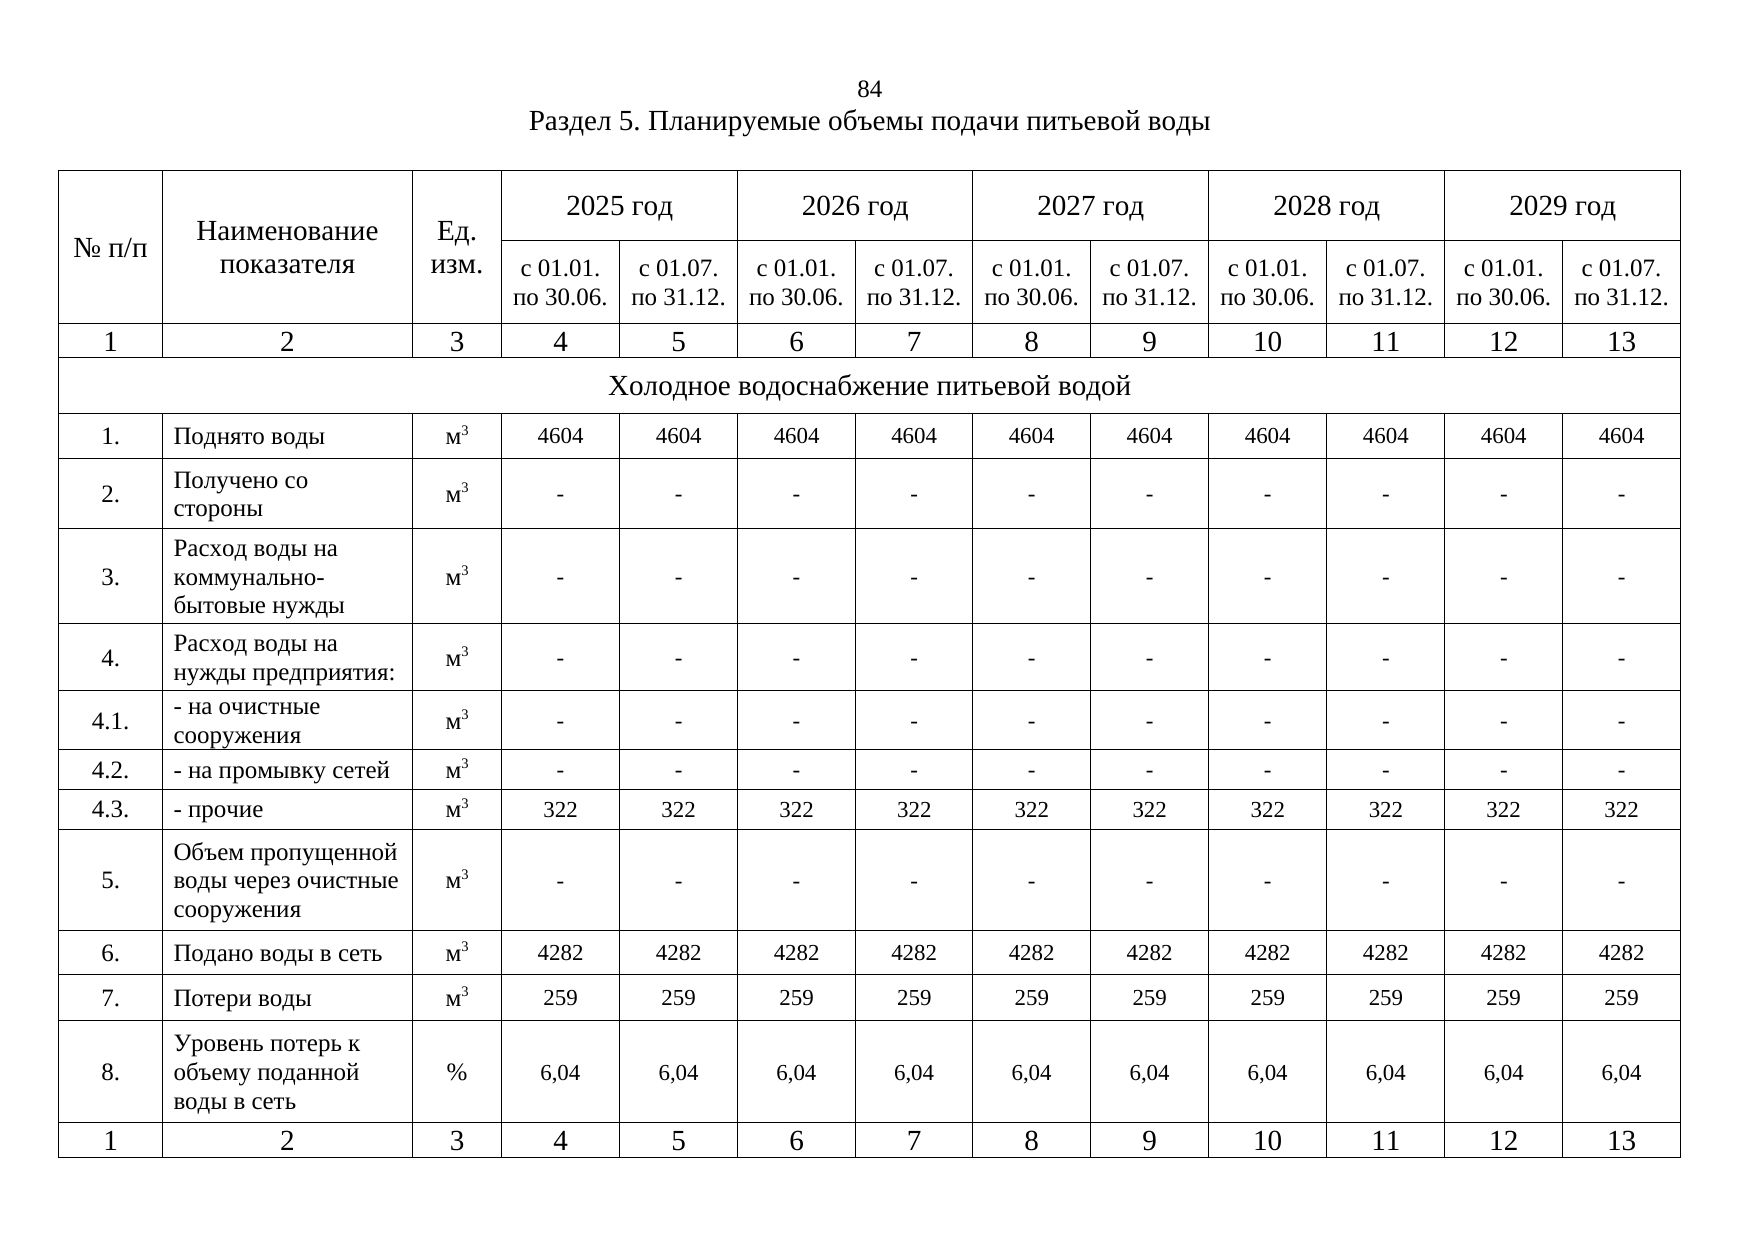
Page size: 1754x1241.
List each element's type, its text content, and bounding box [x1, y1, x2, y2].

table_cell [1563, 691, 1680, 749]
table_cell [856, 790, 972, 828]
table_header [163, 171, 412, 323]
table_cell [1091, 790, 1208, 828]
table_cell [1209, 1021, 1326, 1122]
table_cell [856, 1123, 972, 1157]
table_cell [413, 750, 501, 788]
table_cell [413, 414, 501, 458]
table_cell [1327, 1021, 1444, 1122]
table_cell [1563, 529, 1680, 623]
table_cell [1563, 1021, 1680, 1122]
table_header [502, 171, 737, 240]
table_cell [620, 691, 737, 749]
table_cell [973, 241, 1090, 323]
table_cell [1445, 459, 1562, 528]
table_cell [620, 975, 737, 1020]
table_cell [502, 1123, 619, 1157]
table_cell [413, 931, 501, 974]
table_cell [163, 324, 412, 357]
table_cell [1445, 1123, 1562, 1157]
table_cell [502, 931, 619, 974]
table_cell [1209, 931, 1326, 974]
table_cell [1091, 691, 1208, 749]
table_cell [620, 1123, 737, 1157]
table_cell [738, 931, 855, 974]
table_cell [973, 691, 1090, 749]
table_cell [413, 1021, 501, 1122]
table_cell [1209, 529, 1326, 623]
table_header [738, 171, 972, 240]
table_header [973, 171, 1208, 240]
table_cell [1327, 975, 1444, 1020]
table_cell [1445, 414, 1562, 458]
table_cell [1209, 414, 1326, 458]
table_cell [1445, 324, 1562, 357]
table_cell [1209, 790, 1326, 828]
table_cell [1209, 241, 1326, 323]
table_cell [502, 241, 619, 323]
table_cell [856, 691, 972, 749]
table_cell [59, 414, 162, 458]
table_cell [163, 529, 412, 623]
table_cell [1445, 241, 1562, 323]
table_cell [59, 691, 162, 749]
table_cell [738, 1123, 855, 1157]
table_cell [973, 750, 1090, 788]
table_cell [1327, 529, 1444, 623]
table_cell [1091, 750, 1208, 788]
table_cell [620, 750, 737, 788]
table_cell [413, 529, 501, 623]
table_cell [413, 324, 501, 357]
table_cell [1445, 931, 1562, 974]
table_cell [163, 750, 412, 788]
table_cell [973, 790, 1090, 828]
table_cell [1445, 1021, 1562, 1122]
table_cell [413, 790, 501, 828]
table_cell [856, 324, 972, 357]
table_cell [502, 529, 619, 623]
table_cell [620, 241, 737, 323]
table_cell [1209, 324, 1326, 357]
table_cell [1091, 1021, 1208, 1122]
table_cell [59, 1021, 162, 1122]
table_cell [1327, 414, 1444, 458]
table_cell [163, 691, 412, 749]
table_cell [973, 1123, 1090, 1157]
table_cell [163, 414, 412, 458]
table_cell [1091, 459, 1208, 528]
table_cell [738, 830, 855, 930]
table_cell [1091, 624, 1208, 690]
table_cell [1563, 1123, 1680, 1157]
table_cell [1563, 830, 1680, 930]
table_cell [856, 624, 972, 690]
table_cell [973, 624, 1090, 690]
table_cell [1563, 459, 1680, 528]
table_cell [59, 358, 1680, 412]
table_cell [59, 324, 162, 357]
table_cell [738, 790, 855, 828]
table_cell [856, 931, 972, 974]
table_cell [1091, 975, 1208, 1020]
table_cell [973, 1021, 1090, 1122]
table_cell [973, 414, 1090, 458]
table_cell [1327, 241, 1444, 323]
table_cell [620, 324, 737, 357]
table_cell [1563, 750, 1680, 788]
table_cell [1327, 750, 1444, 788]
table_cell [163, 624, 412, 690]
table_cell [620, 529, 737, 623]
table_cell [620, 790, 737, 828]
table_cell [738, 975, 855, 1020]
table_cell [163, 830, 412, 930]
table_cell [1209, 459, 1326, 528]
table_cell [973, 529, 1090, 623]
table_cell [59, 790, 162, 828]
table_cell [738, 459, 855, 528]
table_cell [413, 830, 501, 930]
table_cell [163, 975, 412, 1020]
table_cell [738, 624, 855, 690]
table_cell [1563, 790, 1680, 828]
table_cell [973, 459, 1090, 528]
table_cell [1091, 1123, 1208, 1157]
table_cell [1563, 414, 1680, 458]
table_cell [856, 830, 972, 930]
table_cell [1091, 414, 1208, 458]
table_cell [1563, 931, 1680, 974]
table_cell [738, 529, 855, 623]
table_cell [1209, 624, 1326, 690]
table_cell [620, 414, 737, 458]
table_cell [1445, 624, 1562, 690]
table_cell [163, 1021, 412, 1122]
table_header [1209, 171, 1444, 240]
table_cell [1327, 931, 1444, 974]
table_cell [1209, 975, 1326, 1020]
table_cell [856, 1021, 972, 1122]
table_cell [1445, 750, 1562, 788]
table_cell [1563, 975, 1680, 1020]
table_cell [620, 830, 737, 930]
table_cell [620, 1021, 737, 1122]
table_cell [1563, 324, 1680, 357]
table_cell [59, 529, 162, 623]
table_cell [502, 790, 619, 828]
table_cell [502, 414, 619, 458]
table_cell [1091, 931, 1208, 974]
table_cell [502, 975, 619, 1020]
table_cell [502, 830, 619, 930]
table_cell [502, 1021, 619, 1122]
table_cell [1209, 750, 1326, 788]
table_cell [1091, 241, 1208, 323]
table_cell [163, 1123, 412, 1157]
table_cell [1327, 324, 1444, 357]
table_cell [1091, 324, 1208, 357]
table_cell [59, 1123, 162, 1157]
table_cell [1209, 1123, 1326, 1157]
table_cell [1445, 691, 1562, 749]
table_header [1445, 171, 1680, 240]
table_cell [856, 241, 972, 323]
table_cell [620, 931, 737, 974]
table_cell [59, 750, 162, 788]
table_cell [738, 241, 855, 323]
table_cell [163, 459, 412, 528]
text Раздел 5. Планируемые объемы подачи питьевой воды [74, 103, 1665, 136]
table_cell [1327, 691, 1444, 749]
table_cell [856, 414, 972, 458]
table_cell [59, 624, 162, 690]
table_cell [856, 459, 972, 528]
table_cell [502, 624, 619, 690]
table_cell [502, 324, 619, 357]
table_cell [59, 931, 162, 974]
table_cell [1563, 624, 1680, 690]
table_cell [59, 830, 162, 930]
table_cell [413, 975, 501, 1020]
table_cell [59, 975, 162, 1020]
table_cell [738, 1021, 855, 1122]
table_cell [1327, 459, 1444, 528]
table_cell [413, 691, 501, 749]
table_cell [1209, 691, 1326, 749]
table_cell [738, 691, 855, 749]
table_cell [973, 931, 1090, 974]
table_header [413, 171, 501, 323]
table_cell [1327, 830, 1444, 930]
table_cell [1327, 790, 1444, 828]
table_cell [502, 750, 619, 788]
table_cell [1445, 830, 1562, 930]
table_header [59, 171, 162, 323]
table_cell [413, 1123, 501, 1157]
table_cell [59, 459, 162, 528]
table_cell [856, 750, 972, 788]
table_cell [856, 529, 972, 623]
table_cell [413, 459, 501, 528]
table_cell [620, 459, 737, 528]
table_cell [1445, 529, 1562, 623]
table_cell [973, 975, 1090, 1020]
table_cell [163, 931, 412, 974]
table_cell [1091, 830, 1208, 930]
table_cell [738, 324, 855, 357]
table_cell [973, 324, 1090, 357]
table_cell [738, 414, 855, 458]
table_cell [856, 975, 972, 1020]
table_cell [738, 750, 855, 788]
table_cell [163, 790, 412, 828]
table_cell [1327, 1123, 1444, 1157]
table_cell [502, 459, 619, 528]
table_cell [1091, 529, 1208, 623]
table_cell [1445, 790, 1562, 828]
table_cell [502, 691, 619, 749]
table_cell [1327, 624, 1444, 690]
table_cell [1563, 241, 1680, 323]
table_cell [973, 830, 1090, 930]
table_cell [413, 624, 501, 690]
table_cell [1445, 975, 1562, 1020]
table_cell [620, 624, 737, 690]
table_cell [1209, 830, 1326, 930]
